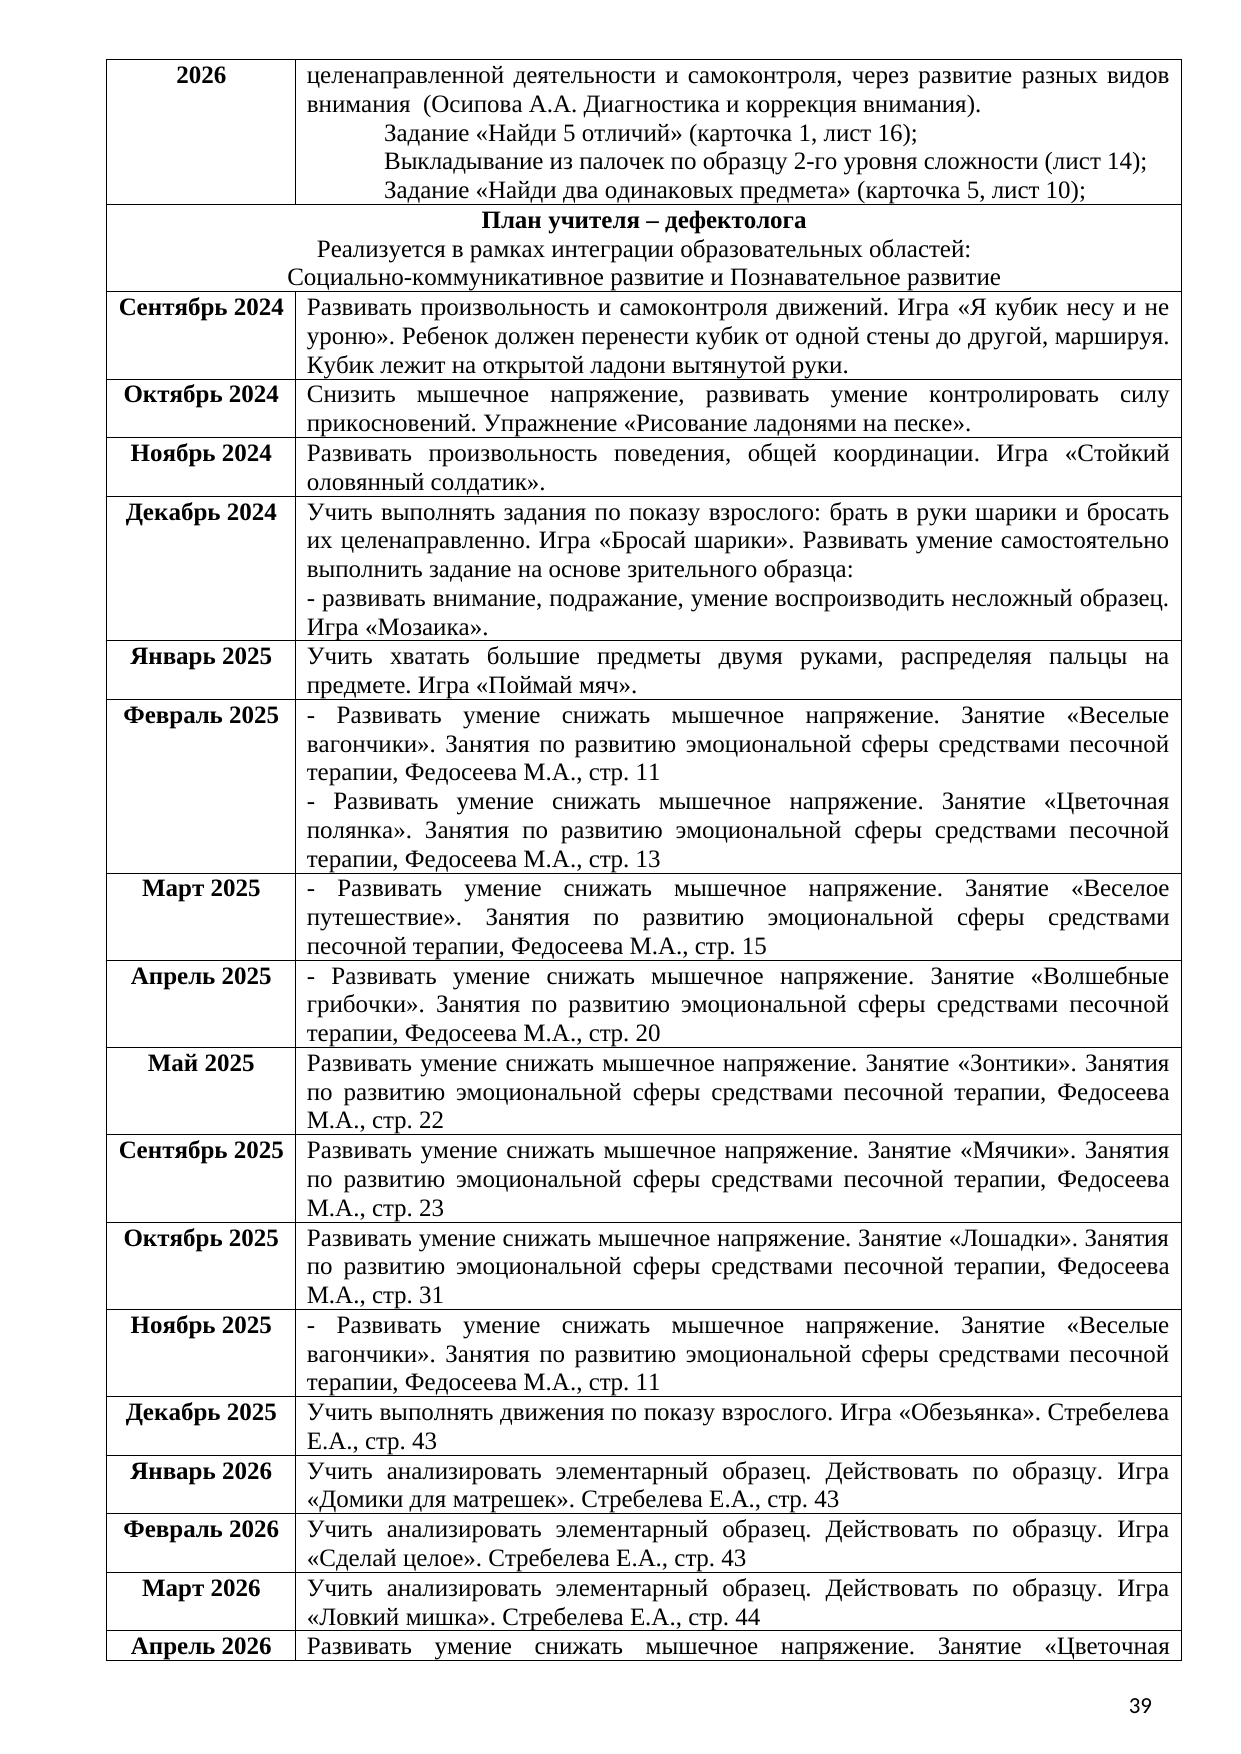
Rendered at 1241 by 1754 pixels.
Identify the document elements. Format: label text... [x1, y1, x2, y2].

table_cell Развивать умение снижать мышечное напряжение. Занятие «Мячики». Занятия по развитию эмоциональной сферы средствами песочной терапии, Федосеева М.А., стр. 23 [296, 1135, 1181, 1222]
table_cell Ноябрь 2025 [107, 1310, 295, 1396]
table_cell Снизить мышечное напряжение, развивать умение контролировать силу прикосновений. Упражнение «Рисование ладонями на песке». [296, 380, 1181, 437]
table_cell - Развивать умение снижать мышечное напряжение. Занятие «Веселые вагончики». Занятия по развитию эмоциональной сферы средствами песочной терапии, Федосеева М.А., стр. 11 - Развивать умение снижать мышечное напряжение. Занятие «Цветочная полянка». Занятия по развитию эмоциональной сферы средствами песочной терапии, Федосеева М.А., стр. 13 [296, 700, 1181, 872]
table_cell Развивать произвольность поведения, общей координации. Игра «Стойкий оловянный солдатик». [296, 438, 1181, 496]
table_cell - Развивать умение снижать мышечное напряжение. Занятие «Веселые вагончики». Занятия по развитию эмоциональной сферы средствами песочной терапии, Федосеева М.А., стр. 11 [296, 1310, 1181, 1396]
table_cell Ноябрь 2024 [107, 438, 295, 496]
table_cell Учить выполнять движения по показу взрослого. Игра «Обезьянка». Стребелева Е.А., стр. 43 [296, 1397, 1181, 1455]
table_cell Учить анализировать элементарный образец. Действовать по образцу. Игра «Сделай целое». Стребелева Е.А., стр. 43 [296, 1514, 1181, 1572]
table_cell Апрель – май 2026 [107, 60, 295, 204]
table_cell Декабрь 2024 [107, 497, 295, 640]
table_cell Февраль 2026 [107, 1514, 295, 1572]
table_cell Учить анализировать элементарный образец. Действовать по образцу. Игра «Ловкий мишка». Стребелева Е.А., стр. 44 [296, 1573, 1181, 1630]
table_cell Сентябрь 2025 [107, 1135, 295, 1222]
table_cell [296, 1631, 1181, 1660]
table_cell Январь 2026 [107, 1456, 295, 1513]
table_cell - Развивать умение снижать мышечное напряжение. Занятие «Волшебные грибочки». Занятия по развитию эмоциональной сферы средствами песочной терапии, Федосеева М.А., стр. 20 [296, 961, 1181, 1047]
table_cell Март 2025 [107, 874, 295, 960]
table_cell Сентябрь 2024 [107, 292, 295, 378]
table_cell Октябрь 2025 [107, 1223, 295, 1309]
table_cell Учить выполнять задания по показу взрослого: брать в руки шарики и бросать их целенаправленно. Игра «Бросай шарики». Развивать умение самостоятельно выполнить задание на основе зрительного образца: - развивать внимание, подражание, умение воспроизводить несложный образец. Игра «Мозаика». [296, 497, 1181, 640]
table_cell Развивать умение снижать мышечное напряжение. Занятие «Лошадки». Занятия по развитию эмоциональной сферы средствами песочной терапии, Федосеева М.А., стр. 31 [296, 1223, 1181, 1309]
table_cell Март 2026 [107, 1573, 295, 1630]
table_cell Май 2025 [107, 1048, 295, 1134]
table_cell Апрель 2025 [107, 961, 295, 1047]
table_cell Январь 2025 [107, 641, 295, 699]
table_cell Развивать произвольность и самоконтроля движений. Игра «Я кубик несу и не уроню». Ребенок должен перенести кубик от одной стены до другой, маршируя. Кубик лежит на открытой ладони вытянутой руки. [296, 292, 1181, 378]
table_cell Развивать умение снижать мышечное напряжение. Занятие «Зонтики». Занятия по развитию эмоциональной сферы средствами песочной терапии, Федосеева М.А., стр. 22 [296, 1048, 1181, 1134]
table_cell План учителя – дефектолога Реализуется в рамках интеграции образовательных областей: Социально-коммуникативное развитие и Познавательное развитие [107, 205, 1181, 291]
table_cell Апрель 2026 [107, 1631, 295, 1660]
table_cell Февраль 2025 [107, 700, 295, 872]
table_cell - Развивать умение снижать мышечное напряжение. Занятие «Веселое путешествие». Занятия по развитию эмоциональной сферы средствами песочной терапии, Федосеева М.А., стр. 15 [296, 874, 1181, 960]
table_cell Учить хватать большие предметы двумя руками, распределяя пальцы на предмете. Игра «Поймай мяч». [296, 641, 1181, 699]
table_cell Учить анализировать элементарный образец. Действовать по образцу. Игра «Домики для матрешек». Стребелева Е.А., стр. 43 [296, 1456, 1181, 1513]
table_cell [296, 60, 1181, 204]
table_cell Октябрь 2024 [107, 380, 295, 437]
table_cell Декабрь 2025 [107, 1397, 295, 1455]
